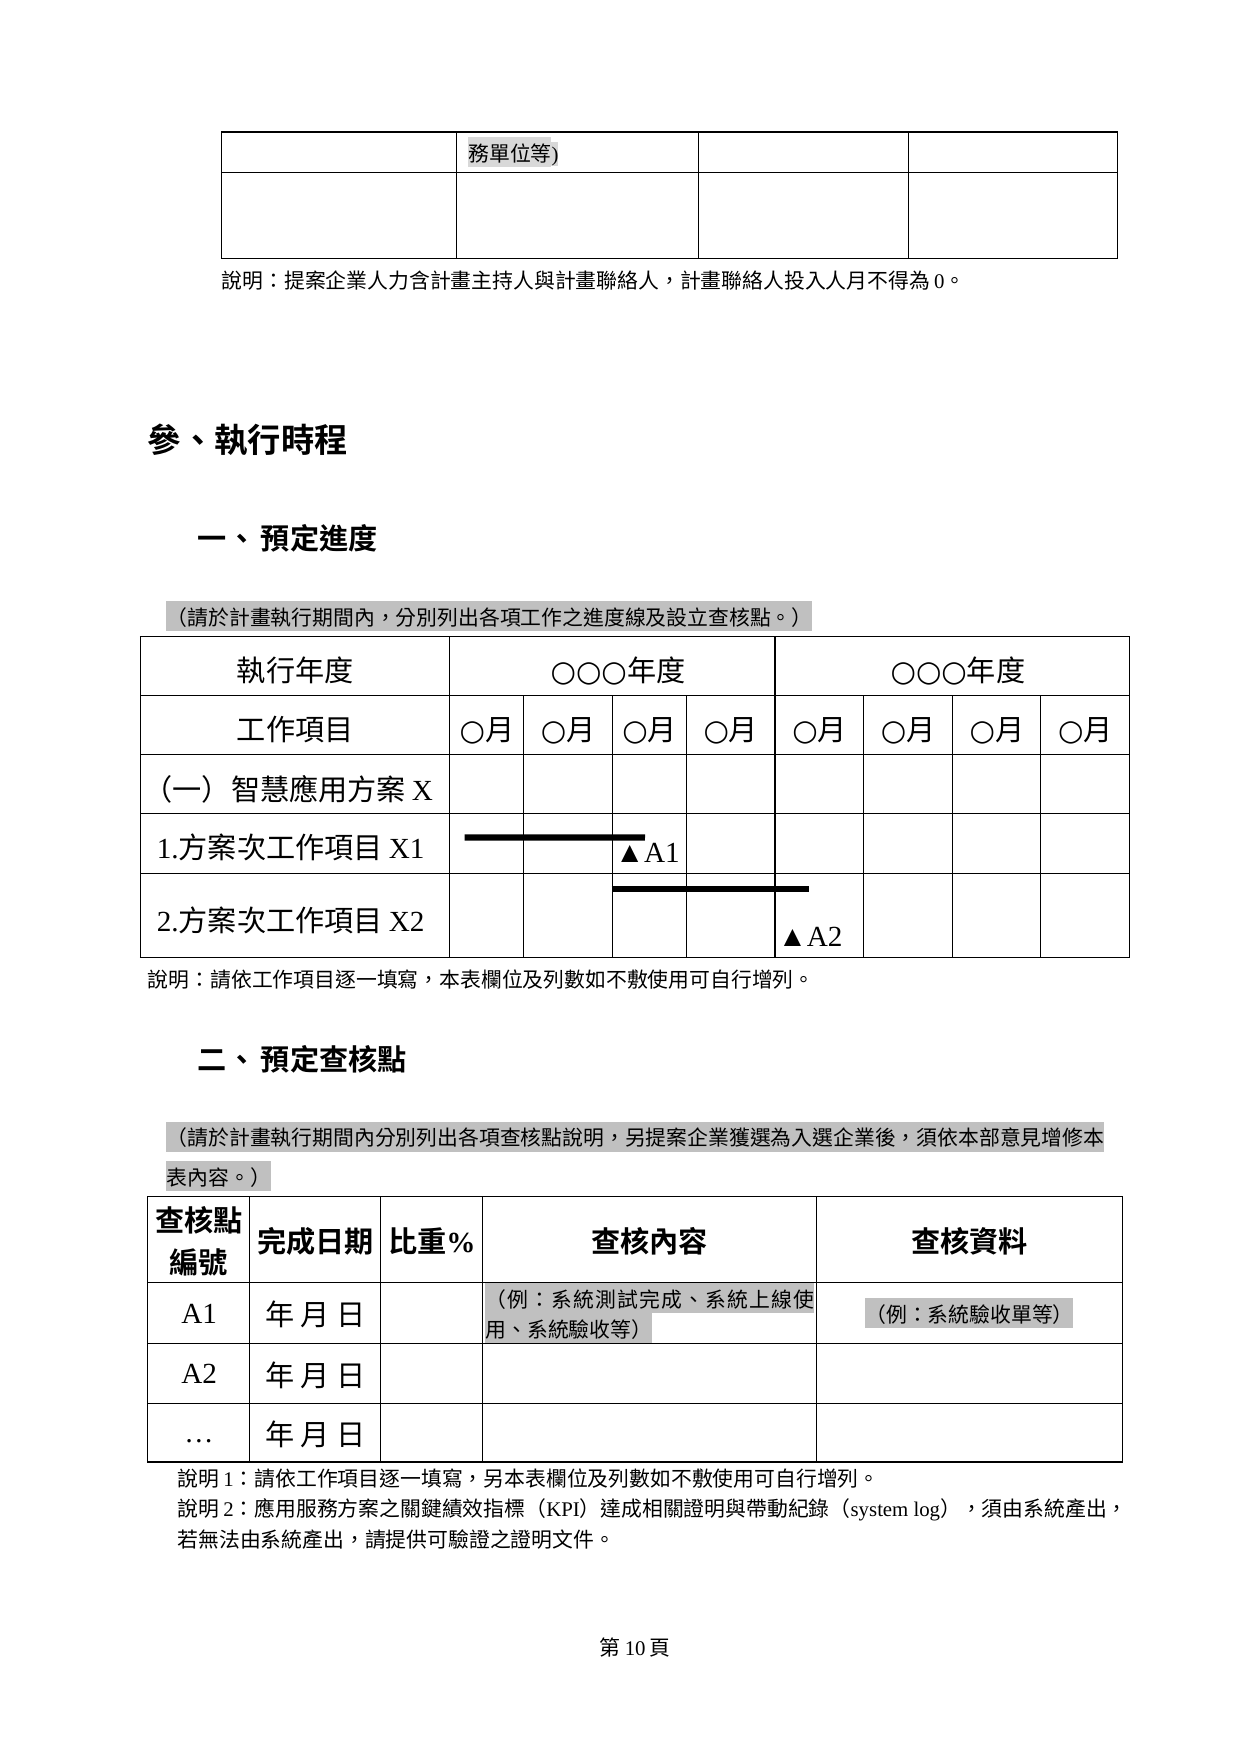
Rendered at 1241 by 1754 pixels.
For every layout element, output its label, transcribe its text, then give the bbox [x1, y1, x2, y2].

table_cell [524, 755, 612, 813]
table_cell 年 月 日 [250, 1344, 380, 1402]
table_cell 工作項目 [141, 696, 449, 754]
table_cell [953, 814, 1040, 872]
table_cell [381, 1404, 482, 1461]
table_cell 年 月 日 [250, 1283, 380, 1343]
table_cell [953, 755, 1040, 813]
table_cell [687, 814, 774, 872]
table_cell [524, 841, 612, 872]
table_cell ○月 [524, 696, 612, 754]
table_cell [613, 892, 686, 957]
table_cell [699, 173, 908, 258]
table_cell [457, 133, 698, 172]
table_cell [953, 874, 1040, 957]
text （請於計畫執行期間內分別列出各項查核點說明，另提案企業獲選為入選企業後，須依本部意見增修本表內容。） [166, 1117, 1122, 1196]
table_cell [1041, 814, 1129, 872]
table_cell [450, 874, 523, 957]
table_cell [687, 874, 774, 886]
text 說明2：應用服務方案之關鍵績效指標（KPI）達成相關證明與帶動紀錄（system log），須由系統產出，若無法由系統產出，請提供可驗證之證明文件。 [177, 1493, 1122, 1553]
table_cell [222, 173, 456, 258]
subtitle 預定查核點 [198, 1018, 1122, 1097]
table_cell [864, 755, 952, 813]
table_cell [1041, 755, 1129, 813]
table_cell [524, 814, 612, 834]
table_cell [864, 814, 952, 872]
table_cell ○月 [450, 696, 523, 754]
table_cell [909, 133, 1117, 172]
table_header ○○○年度 [450, 637, 774, 695]
table_cell [776, 814, 863, 872]
table_cell [699, 133, 908, 172]
table_header 查核內容 [483, 1197, 816, 1282]
table_header 完成日期 [250, 1197, 380, 1282]
table_cell A2 [148, 1344, 249, 1402]
table_cell [687, 892, 774, 957]
table_cell [909, 173, 1117, 258]
table_cell ○月 [776, 696, 863, 754]
subtitle 參、執行時程 [148, 398, 1122, 477]
table_cell [457, 173, 698, 258]
table_cell （一）智慧應用方案X [141, 755, 449, 813]
table_cell … [148, 1404, 249, 1461]
table_cell [1041, 874, 1129, 957]
table_cell ▲A2 [776, 874, 863, 957]
table_cell （例：系統測試完成、系統上線使用、系統驗收等） [652, 1283, 816, 1343]
table_cell [222, 133, 456, 172]
table_cell [381, 1283, 482, 1343]
table_cell （例：系統驗收單等） [817, 1283, 1122, 1343]
table_header 查核資料 [817, 1197, 1122, 1282]
subtitle 預定進度 [198, 497, 1122, 577]
table_cell [864, 874, 952, 957]
table_cell [776, 755, 863, 813]
table_cell [381, 1344, 482, 1402]
text （請於計畫執行期間內，分別列出各項工作之進度線及設立查核點。） [166, 596, 1122, 636]
table_cell [613, 755, 686, 813]
table_cell 2.方案次工作項目X2 [141, 874, 449, 957]
text 說明：請依工作項目逐一填寫，本表欄位及列數如不敷使用可自行增列。 [148, 958, 1122, 998]
table_header 比重% [381, 1197, 482, 1282]
table_cell [450, 755, 523, 813]
table_cell [524, 874, 612, 957]
table_cell [483, 1344, 816, 1402]
table_cell [483, 1404, 816, 1461]
table_cell 1.方案次工作項目X1 [141, 814, 449, 872]
table_header ○○○年度 [776, 637, 1129, 695]
table_cell ○月 [613, 696, 686, 754]
table_cell [817, 1344, 1122, 1402]
table_header 執行年度 [141, 637, 449, 695]
text 說明1：請依工作項目逐一填寫，另本表欄位及列數如不敷使用可自行增列。 [177, 1463, 1122, 1493]
table_cell ○月 [953, 696, 1040, 754]
table_cell 年 月 日 [250, 1404, 380, 1461]
table_cell [450, 814, 523, 872]
table_header 查核點編號 [148, 1197, 249, 1282]
table_cell ○月 [1041, 696, 1129, 754]
table_cell [817, 1404, 1122, 1461]
table_cell ▲A1 [613, 814, 686, 872]
text 說明：提案企業人力含計畫主持人與計畫聯絡人，計畫聯絡人投入人月不得為0。 [148, 259, 1122, 299]
table_cell [613, 874, 686, 886]
table_cell A1 [148, 1283, 249, 1343]
table_cell ○月 [864, 696, 952, 754]
table_cell ○月 [687, 696, 774, 754]
table_cell [687, 755, 774, 813]
